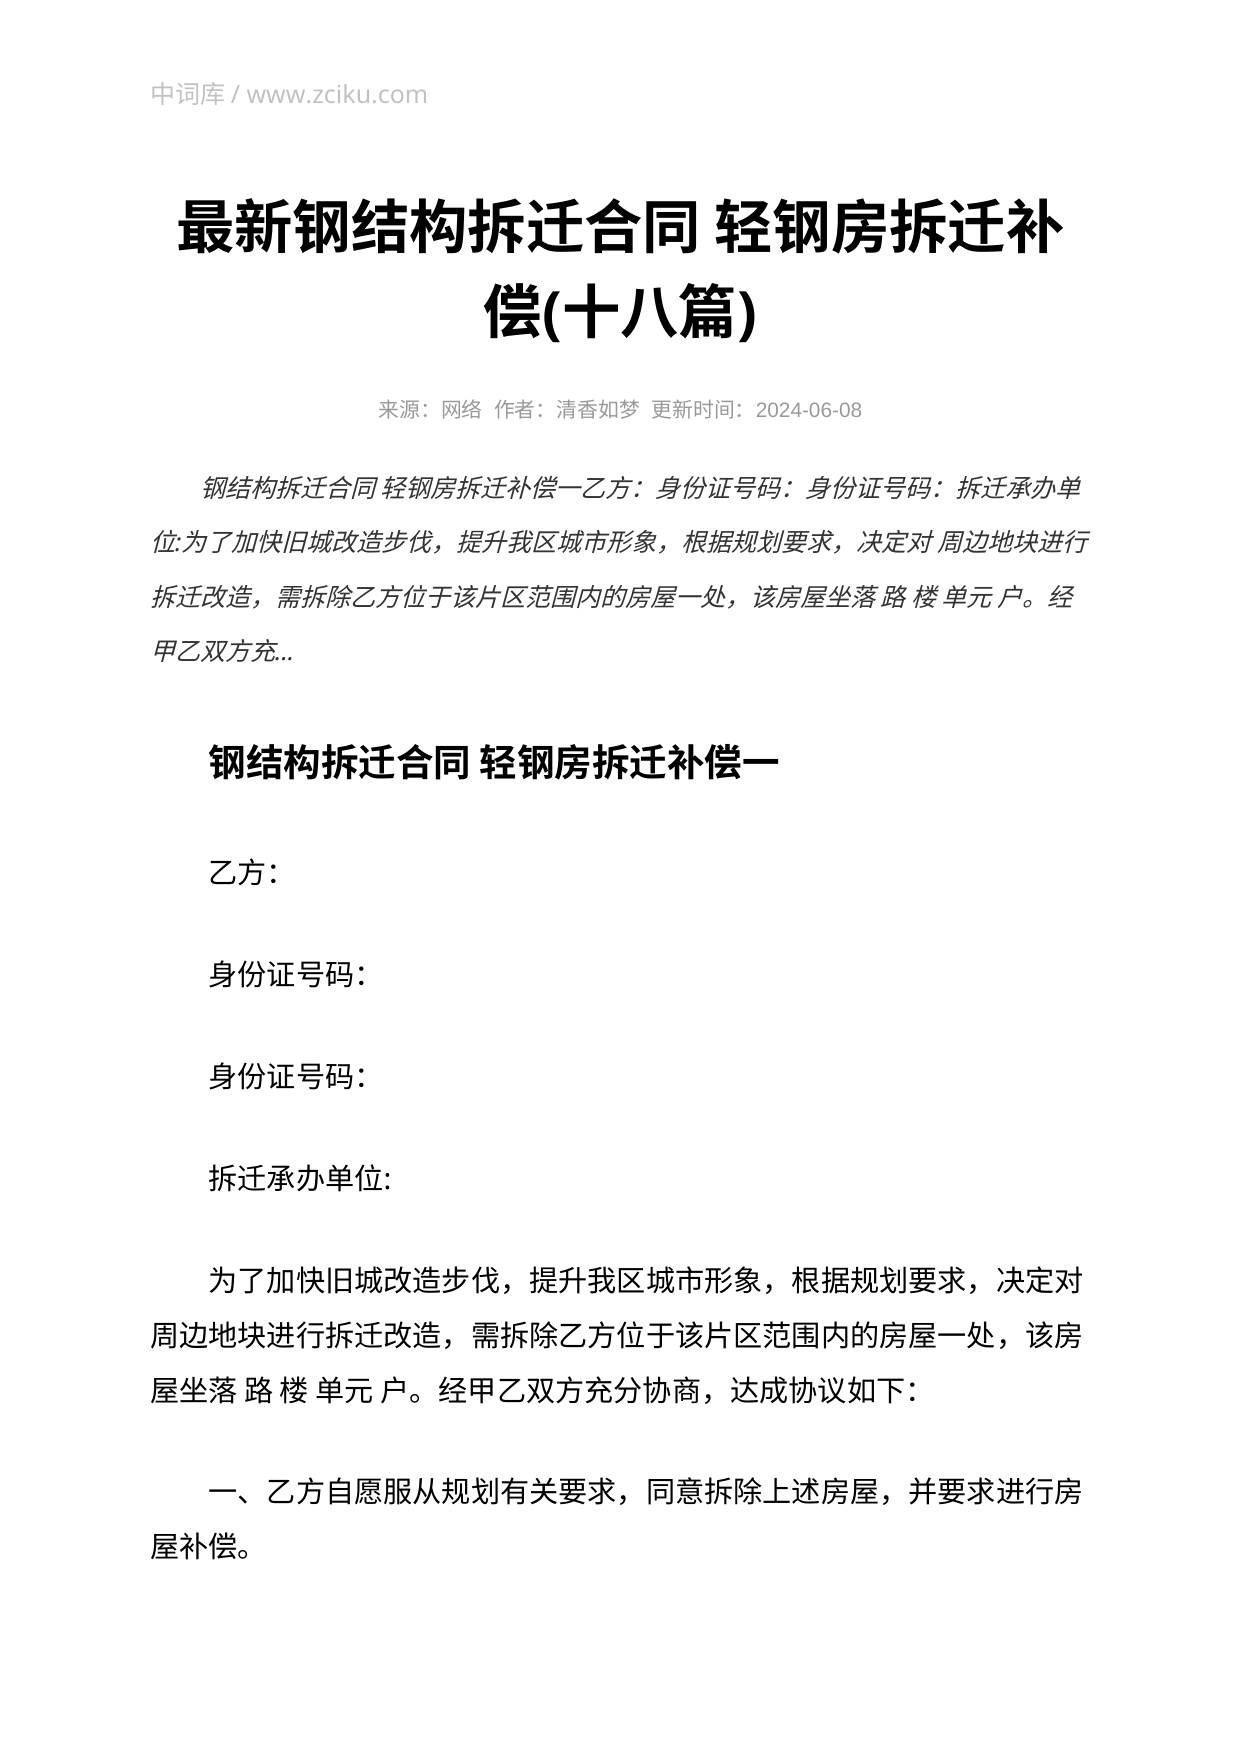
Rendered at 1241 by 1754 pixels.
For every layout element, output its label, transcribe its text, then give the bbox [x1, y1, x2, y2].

text 身份证号码： [150, 1053, 1090, 1096]
text 身份证号码： [150, 952, 1090, 994]
text 钢结构拆迁合同 轻钢房拆迁补偿一乙方：身份证号码：身份证号码：拆迁承办单位:为了加快旧城改造步伐，提升我区城市形象，根据规划要求，决定对 周边地块进行拆迁改造，需拆除乙方位于该片区范围内的房屋一处，该房屋坐落 路 楼 单元 户。经甲乙双方充... [150, 468, 1090, 668]
text 钢结构拆迁合同 轻钢房拆迁补偿一 [150, 733, 1090, 787]
text 乙方： [150, 850, 1090, 892]
subtitle 最新钢结构拆迁合同 轻钢房拆迁补偿(十八篇) [150, 181, 1090, 351]
text 来源：网络 作者：清香如梦 更新时间：2024-06-08 [150, 397, 1090, 421]
text 一、乙方自愿服从规划有关要求，同意拆除上述房屋，并要求进行房屋补偿。 [150, 1469, 1090, 1566]
text 拆迁承办单位: [150, 1155, 1090, 1198]
text 为了加快旧城改造步伐，提升我区城市形象，根据规划要求，决定对 周边地块进行拆迁改造，需拆除乙方位于该片区范围内的房屋一处，该房屋坐落 路 楼 单元 户。经甲乙双方充分协商，达成协议如下： [150, 1257, 1090, 1409]
